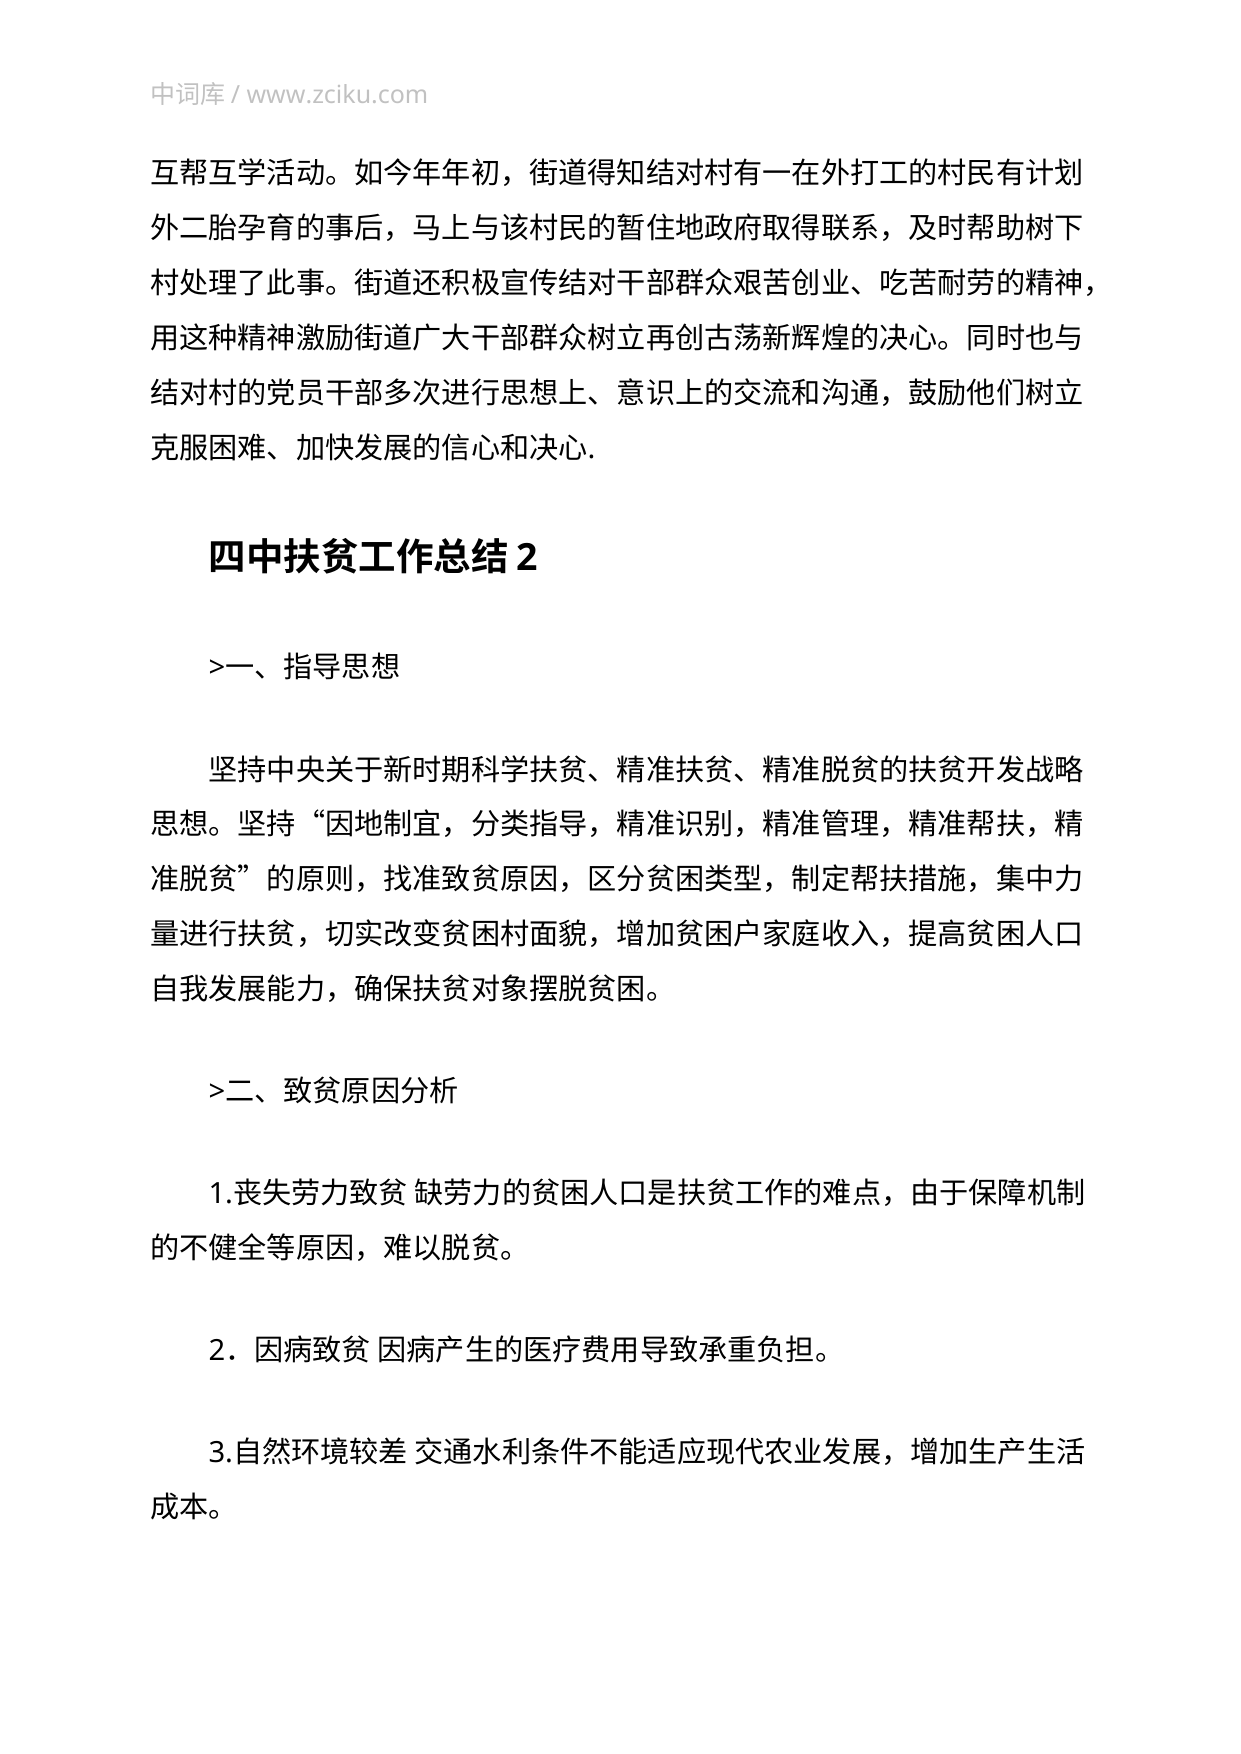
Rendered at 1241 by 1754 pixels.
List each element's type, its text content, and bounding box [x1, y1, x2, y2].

text >二、致贫原因分析 [150, 1067, 1090, 1110]
text >一、指导思想 [150, 644, 1090, 686]
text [150, 150, 1090, 467]
text 四中扶贫工作总结2 [150, 526, 1090, 581]
text 3.自然环境较差 交通水利条件不能适应现代农业发展，增加生产生活成本。 [150, 1428, 1090, 1525]
text 1.丧失劳力致贫 缺劳力的贫困人口是扶贫工作的难点，由于保障机制的不健全等原因，难以脱贫。 [150, 1169, 1090, 1267]
text 2．因病致贫 因病产生的医疗费用导致承重负担。 [150, 1326, 1090, 1368]
text 坚持中央关于新时期科学扶贫、精准扶贫、精准脱贫的扶贫开发战略思想。坚持“因地制宜，分类指导，精准识别，精准管理，精准帮扶，精准脱贫”的原则，找准致贫原因，区分贫困类型，制定帮扶措施，集中力量进行扶贫，切实改变贫困村面貌，增加贫困户家庭收入，提高贫困人口自我发展能力，确保扶贫对象摆脱贫困。 [150, 746, 1090, 1008]
